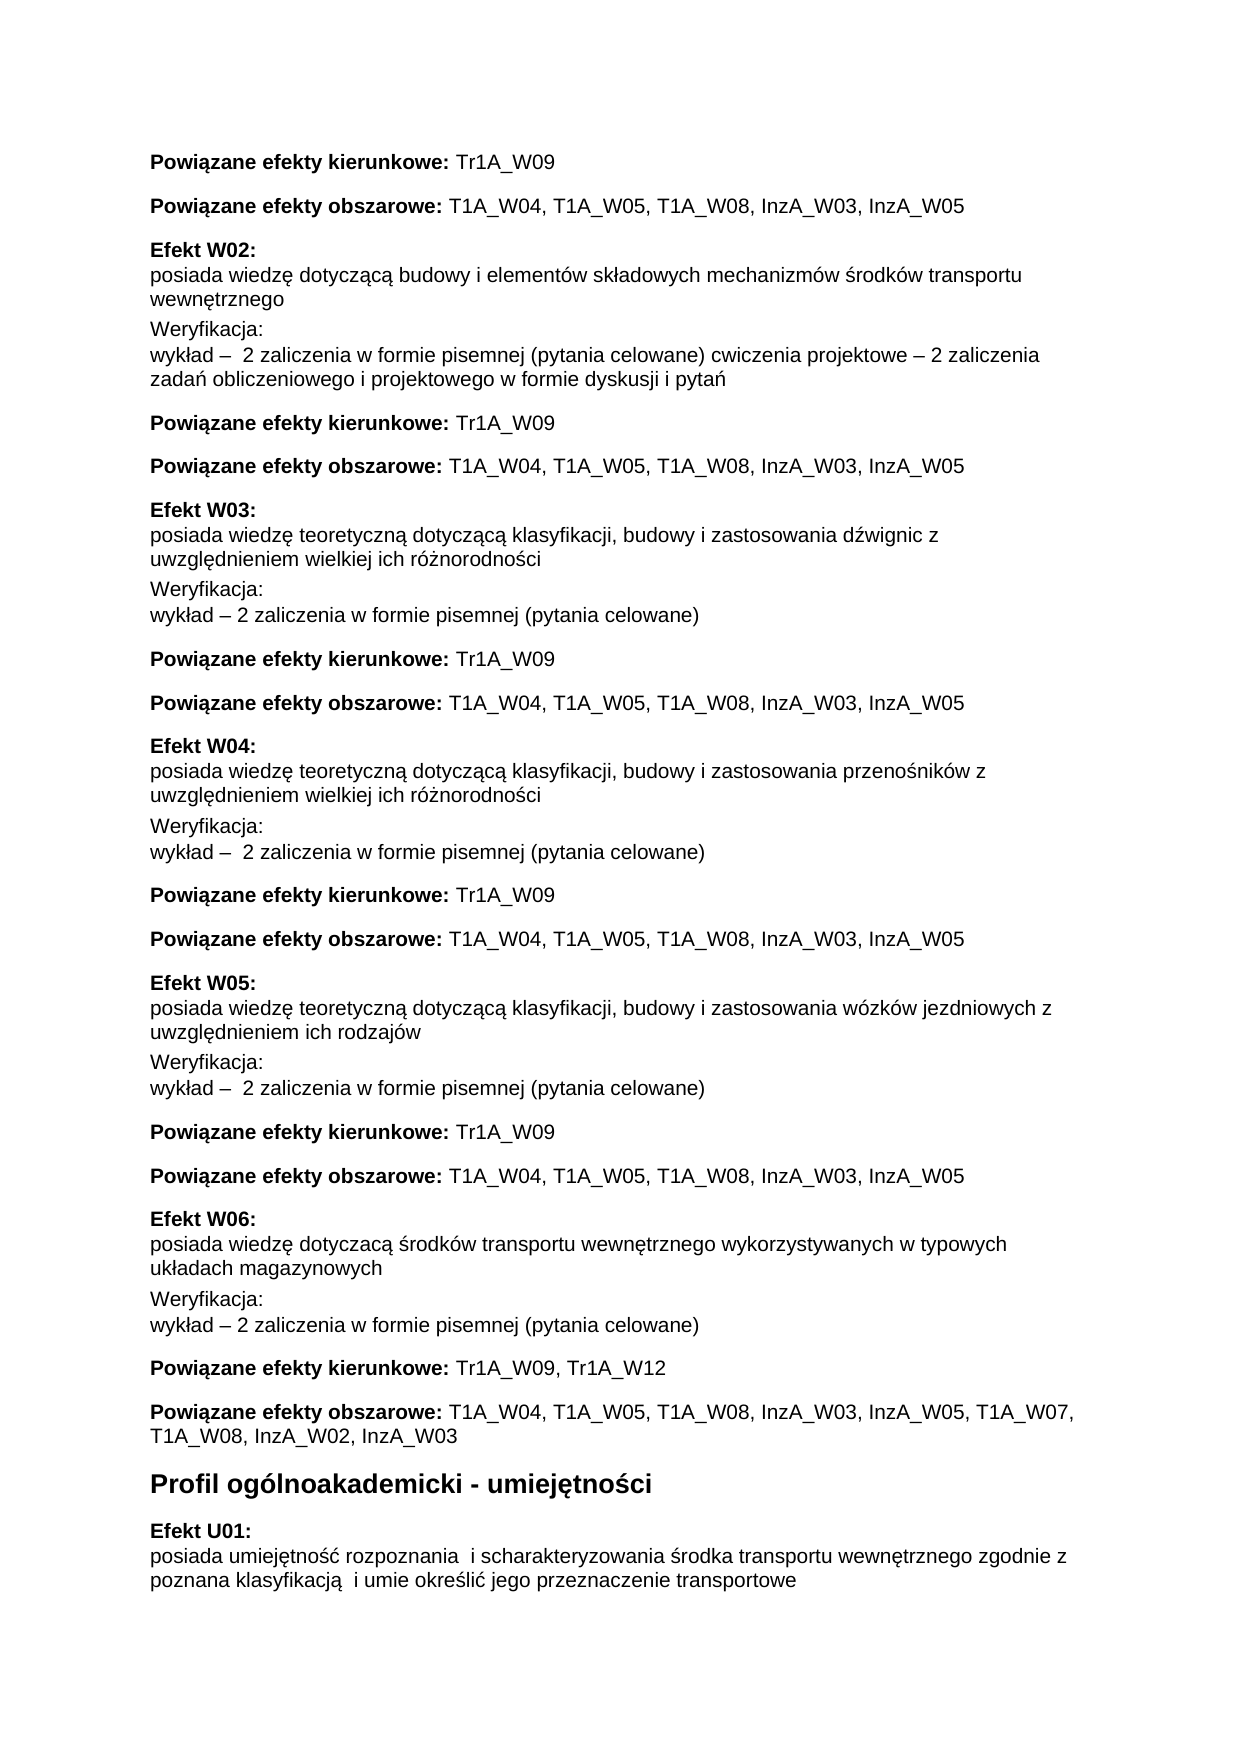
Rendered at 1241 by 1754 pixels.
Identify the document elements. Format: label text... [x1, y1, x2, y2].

text Powiązane efekty obszarowe: T1A_W04, T1A_W05, T1A_W08, InzA_W03, InzA_W05 [150, 927, 1090, 951]
text Efekt W05: [150, 971, 1090, 995]
text posiada wiedzę teoretyczną dotyczącą klasyfikacji, budowy i zastosowania przenośników z uwzględnieniem wielkiej ich różnorodności [150, 759, 1090, 807]
text Efekt W04: [150, 734, 1090, 758]
text Powiązane efekty obszarowe: T1A_W04, T1A_W05, T1A_W08, InzA_W03, InzA_W05 [150, 194, 1090, 218]
text Powiązane efekty kierunkowe: Tr1A_W09 [150, 410, 1090, 434]
text Weryfikacja: [150, 317, 1090, 341]
text wykład – 2 zaliczenia w formie pisemnej (pytania celowane) [150, 1312, 1090, 1336]
subtitle Profil ogólnoakademicki - umiejętności [150, 1468, 1090, 1499]
text Powiązane efekty kierunkowe: Tr1A_W09 [150, 883, 1090, 907]
text posiada wiedzę dotyczącą budowy i elementów składowych mechanizmów środków transportu wewnętrznego [150, 262, 1090, 310]
text Weryfikacja: [150, 813, 1090, 837]
text posiada umiejętność rozpoznania i scharakteryzowania środka transportu wewnętrznego zgodnie z poznana klasyfikacją i umie określić jego przeznaczenie transportowe [150, 1544, 1090, 1592]
text Efekt W02: [150, 237, 1090, 261]
text posiada wiedzę dotyczacą środków transportu wewnętrznego wykorzystywanych w typowych układach magazynowych [150, 1232, 1090, 1280]
text Powiązane efekty kierunkowe: Tr1A_W09 [150, 647, 1090, 671]
text Powiązane efekty kierunkowe: Tr1A_W09, Tr1A_W12 [150, 1356, 1090, 1380]
text Weryfikacja: [150, 1286, 1090, 1310]
text Powiązane efekty kierunkowe: Tr1A_W09 [150, 150, 1090, 174]
text Powiązane efekty kierunkowe: Tr1A_W09 [150, 1120, 1090, 1144]
text wykład – 2 zaliczenia w formie pisemnej (pytania celowane) [150, 603, 1090, 627]
text Weryfikacja: [150, 577, 1090, 601]
text Powiązane efekty obszarowe: T1A_W04, T1A_W05, T1A_W08, InzA_W03, InzA_W05, T1A_W07, T1A_W08, InzA_W02, InzA_W03 [150, 1400, 1090, 1448]
text Powiązane efekty obszarowe: T1A_W04, T1A_W05, T1A_W08, InzA_W03, InzA_W05 [150, 691, 1090, 714]
text wykład – 2 zaliczenia w formie pisemnej (pytania celowane) [150, 839, 1090, 863]
text posiada wiedzę teoretyczną dotyczącą klasyfikacji, budowy i zastosowania dźwignic z uwzględnieniem wielkiej ich różnorodności [150, 523, 1090, 571]
text Efekt U01: [150, 1519, 1090, 1543]
text posiada wiedzę teoretyczną dotyczącą klasyfikacji, budowy i zastosowania wózków jezdniowych z uwzględnieniem ich rodzajów [150, 996, 1090, 1044]
text wykład – 2 zaliczenia w formie pisemnej (pytania celowane) [150, 1076, 1090, 1100]
text Powiązane efekty obszarowe: T1A_W04, T1A_W05, T1A_W08, InzA_W03, InzA_W05 [150, 454, 1090, 478]
text Efekt W06: [150, 1207, 1090, 1231]
text Powiązane efekty obszarowe: T1A_W04, T1A_W05, T1A_W08, InzA_W03, InzA_W05 [150, 1163, 1090, 1187]
text Efekt W03: [150, 498, 1090, 522]
text Weryfikacja: [150, 1050, 1090, 1074]
